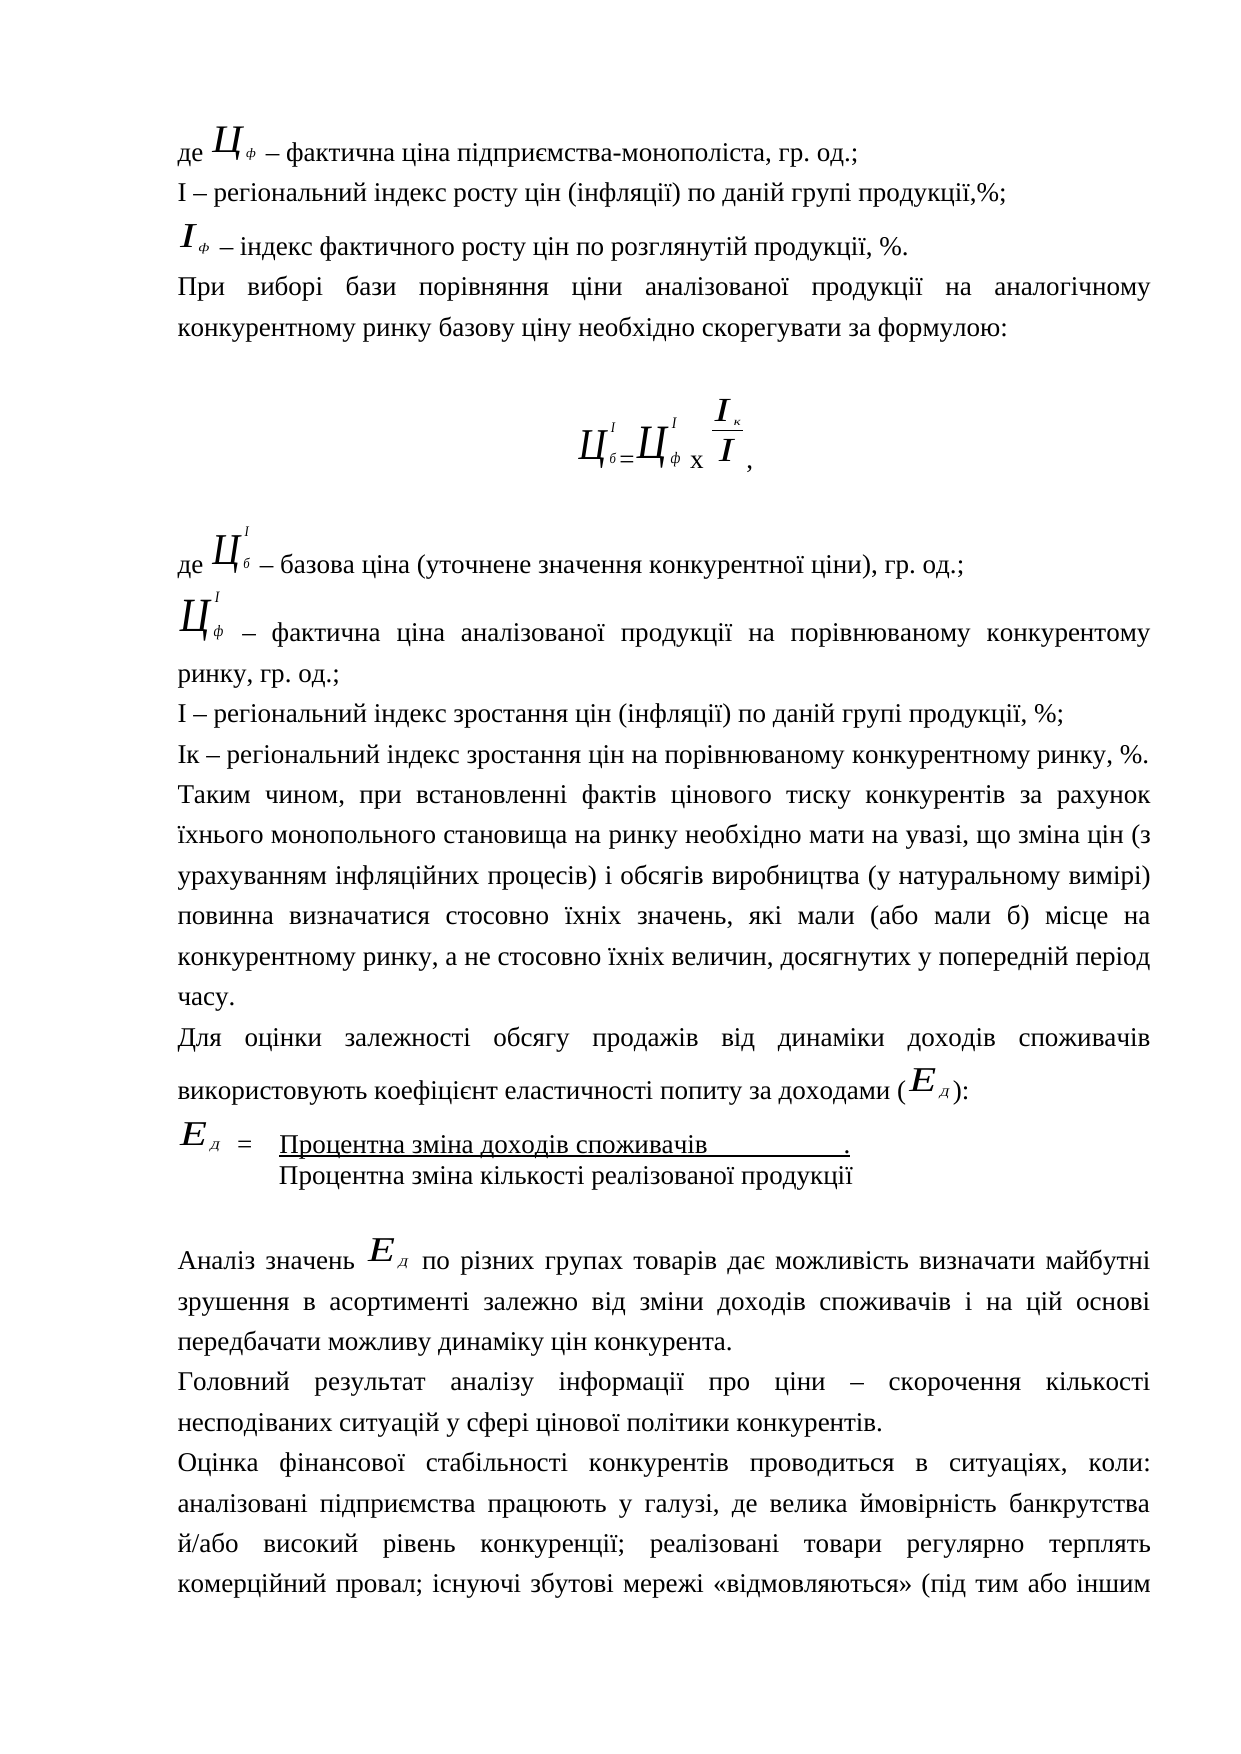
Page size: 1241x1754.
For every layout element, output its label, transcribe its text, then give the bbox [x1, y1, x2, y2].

text I – регіональний індекс росту цін (інфляції) по даній групі продукції,%; [177, 176, 1152, 207]
text Для оцінки залежності обсягу продажів від динаміки доходів споживачів використовують коефіцієнт еластичності попиту за доходами (): [177, 1021, 1152, 1106]
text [177, 1446, 1152, 1599]
text – індекс фактичного росту цін по розглянутій продукції, %. [177, 217, 1152, 261]
text Аналіз значень по різних групах товарів дає можливість визначати майбутні зрушення в асортименті залежно від зміни доходів споживачів і на цій основі передбачати можливу динаміку цін конкурента. [177, 1231, 1152, 1356]
text де – базова ціна (уточнене значення конкурентної ціни), гр. од.; [177, 524, 1152, 579]
text Таким чином, при встановленні фактів цінового тиску конкурентів за рахунок їхнього монопольного становища на ринку необхідно мати на увазі, що зміна цін (з урахуванням інфляційних процесів) і обсягів виробництва (у натуральному вимірі) повинна визначатися стосовно їхніх значень, які мали (або мали б) місце на конкурентному ринку, а не стосовно їхніх величин, досягнутих у попередній період часу. [177, 778, 1152, 1011]
text I – регіональний індекс зростання цін (інфляції) по даній групі продукції, %; [177, 697, 1152, 728]
text Процентна зміна кількості реалізованої продукції [177, 1159, 1152, 1191]
text – фактична ціна аналізованої продукції на порівнюваному конкурентому ринку, гр. од.; [177, 588, 1152, 688]
text При виборі бази порівняння ціни аналізованої продукції на аналогічному конкурентному ринку базову ціну необхідно скорегувати за формулою: [177, 270, 1152, 342]
text = Процентна зміна доходів споживачів__________. [177, 1115, 1152, 1159]
text Iк – регіональний індекс зростання цін на порівнюваному конкурентному ринку, %. [177, 738, 1152, 769]
text Головний результат аналізу інформації про ціни – скорочення кількості несподіваних ситуацій у сфері цінової політики конкурентів. [177, 1366, 1152, 1437]
text де – фактична ціна підприємства-монополіста, гр. од.; [177, 118, 1152, 167]
text = х , [177, 392, 1152, 475]
